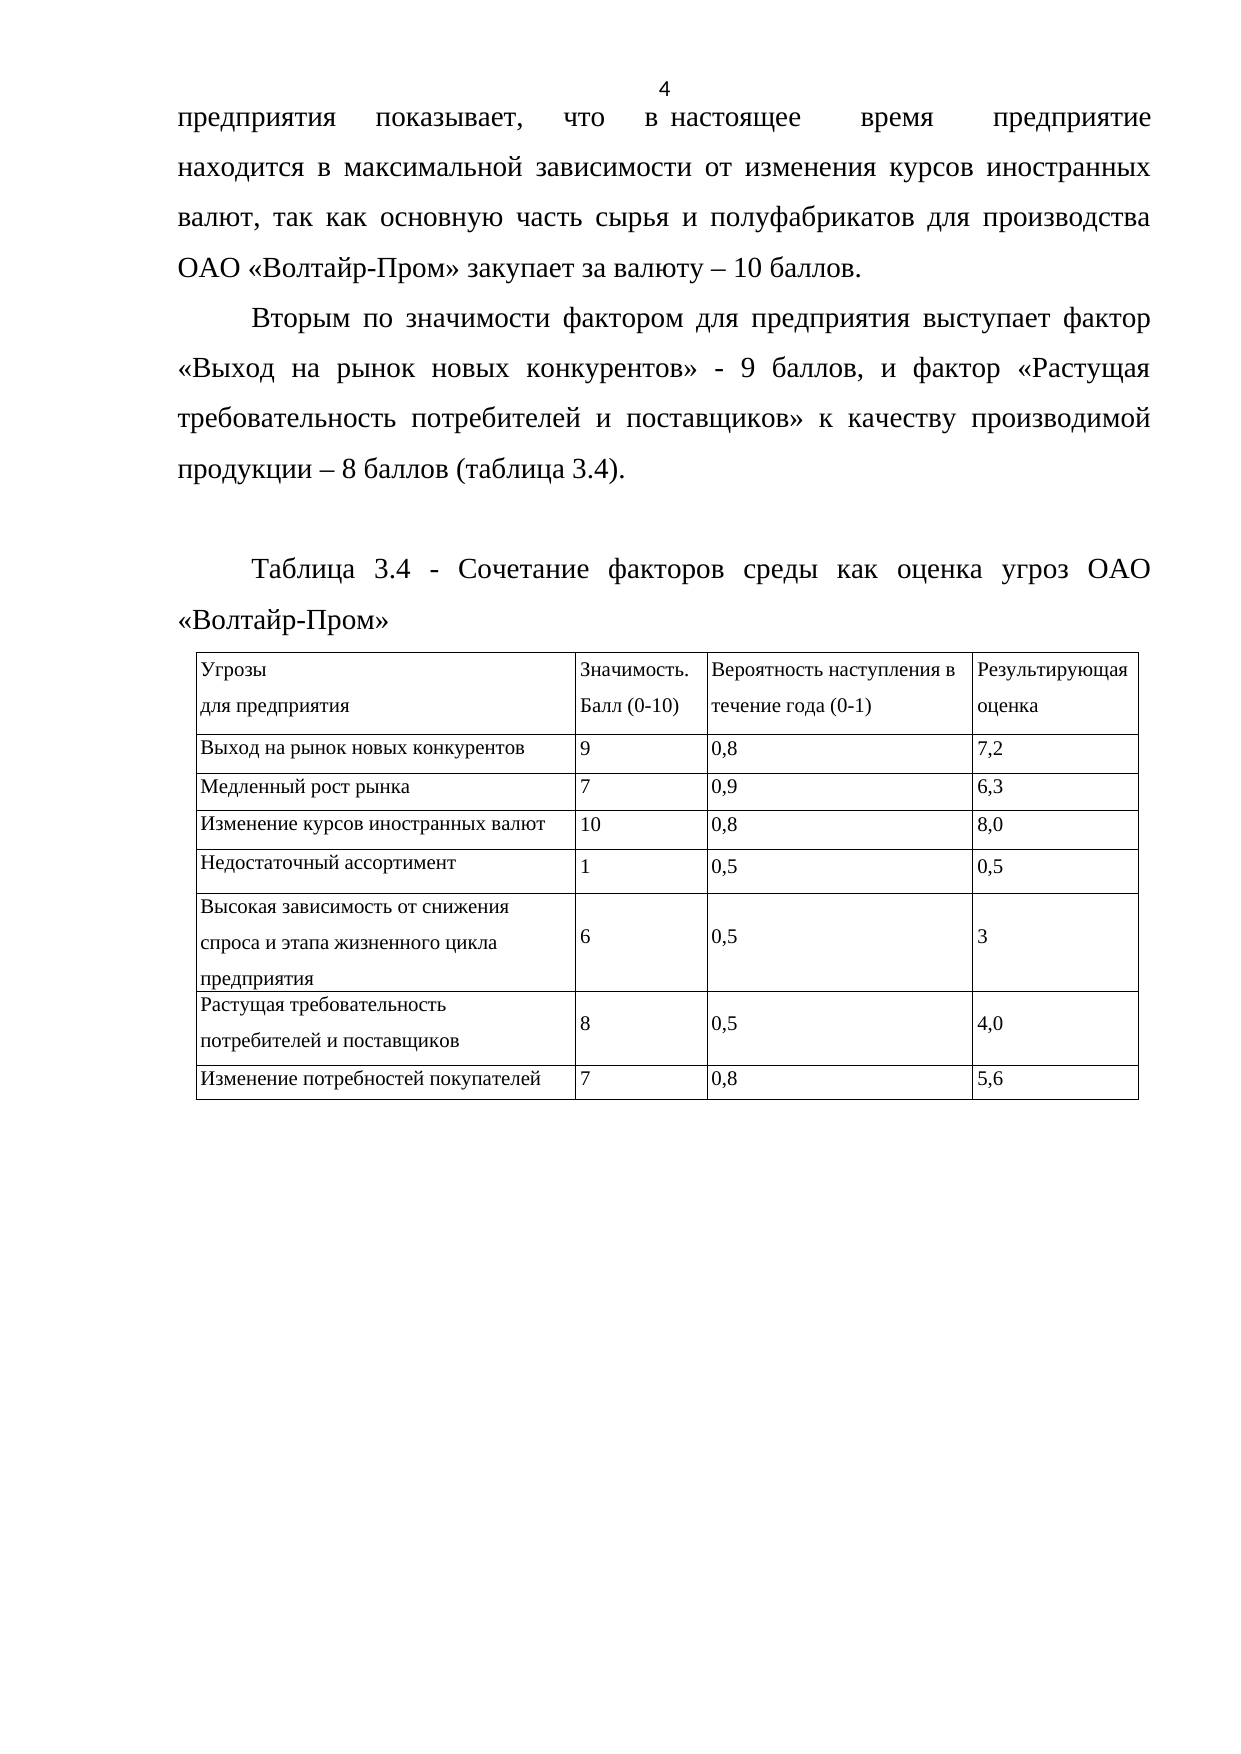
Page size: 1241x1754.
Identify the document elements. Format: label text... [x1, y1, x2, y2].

table_header Значимость. Балл (0-10) [576, 653, 707, 734]
table_cell 0,9 [708, 774, 972, 809]
table_cell 0,8 [708, 735, 972, 772]
table_cell 4,0 [973, 992, 1138, 1065]
table_cell 1 [576, 850, 707, 893]
table_cell Изменение курсов иностранных валют [197, 811, 575, 849]
table_header Вероятность наступления в течение года (0-1) [708, 653, 972, 734]
table_cell 7,2 [973, 735, 1138, 772]
table_cell Выход на рынок новых конкурентов [197, 735, 575, 772]
table_cell 10 [576, 811, 707, 849]
text Таблица 3.4 - Сочетание факторов среды как оценка угроз ОАО «Волтайр-Пром» [177, 552, 1152, 635]
table_cell 3 [973, 894, 1138, 991]
table_cell 0,5 [708, 850, 972, 893]
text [177, 99, 1152, 283]
table_cell 8,0 [973, 811, 1138, 849]
table_cell 0,5 [973, 850, 1138, 893]
table_cell Недостаточный ассортимент [197, 850, 575, 893]
table_cell Растущая требовательность потребителей и поставщиков [197, 992, 575, 1065]
table_cell 7 [576, 774, 707, 809]
table_cell 0,8 [708, 1066, 972, 1099]
table_cell 8 [576, 992, 707, 1065]
table_cell 7 [576, 1066, 707, 1099]
table_cell 0,5 [708, 992, 972, 1065]
table_header Результирующая оценка [973, 653, 1138, 734]
table_cell Изменение потребностей покупателей [197, 1066, 575, 1099]
table_cell Высокая зависимость от снижения спроса и этапа жизненного цикла предприятия [197, 894, 575, 991]
table_cell 9 [576, 735, 707, 772]
table_cell 6,3 [973, 774, 1138, 809]
table_cell Медленный рост рынка [197, 774, 575, 809]
table_cell 0,5 [708, 894, 972, 991]
table_cell 6 [576, 894, 707, 991]
text Вторым по значимости фактором для предприятия выступает фактор «Выход на рынок новых конкурентов» - 9 баллов, и фактор «Растущая требовательность потребителей и поставщиков» к качеству производимой продукции – 8 баллов (таблица 3.4). [177, 300, 1152, 484]
table_cell 0,8 [708, 811, 972, 849]
table_header Угрозы для предприятия [197, 653, 575, 734]
table_cell 5,6 [973, 1066, 1138, 1099]
